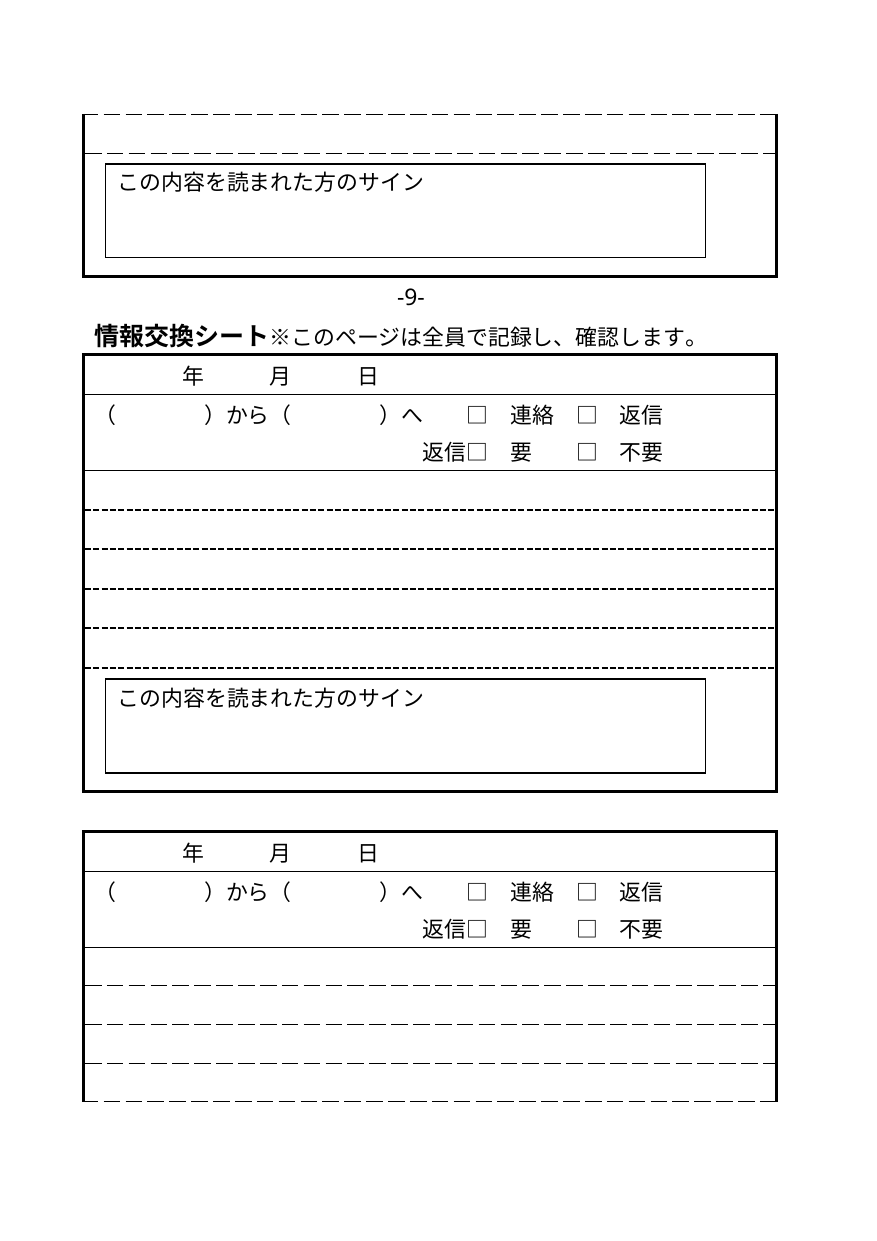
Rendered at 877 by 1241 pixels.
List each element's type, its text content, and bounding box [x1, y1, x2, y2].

table_header 年 月 日 [85, 356, 775, 394]
table_cell [85, 948, 775, 985]
table_cell [85, 114, 775, 152]
text 情報交換シート※このページは全員で記録し、確認します。 [94, 316, 727, 353]
table_cell [85, 509, 775, 548]
table_cell [85, 548, 775, 588]
table_cell [85, 471, 775, 508]
table_cell （ ）から（ ）へ □ 連絡 □ 返信 返信□ 要 □ 不要 [85, 872, 775, 947]
table_cell （ ）から（ ）へ □ 連絡 □ 返信 返信□ 要 □ 不要 [85, 395, 775, 470]
table_header 年 月 日 [85, 833, 775, 871]
table_cell [85, 1024, 775, 1062]
table_cell [85, 627, 775, 667]
table_cell [85, 667, 775, 789]
table_cell [85, 985, 775, 1024]
table_cell [85, 1063, 775, 1101]
text -9- [94, 278, 727, 316]
table_cell [85, 588, 775, 627]
table_cell [85, 153, 775, 275]
